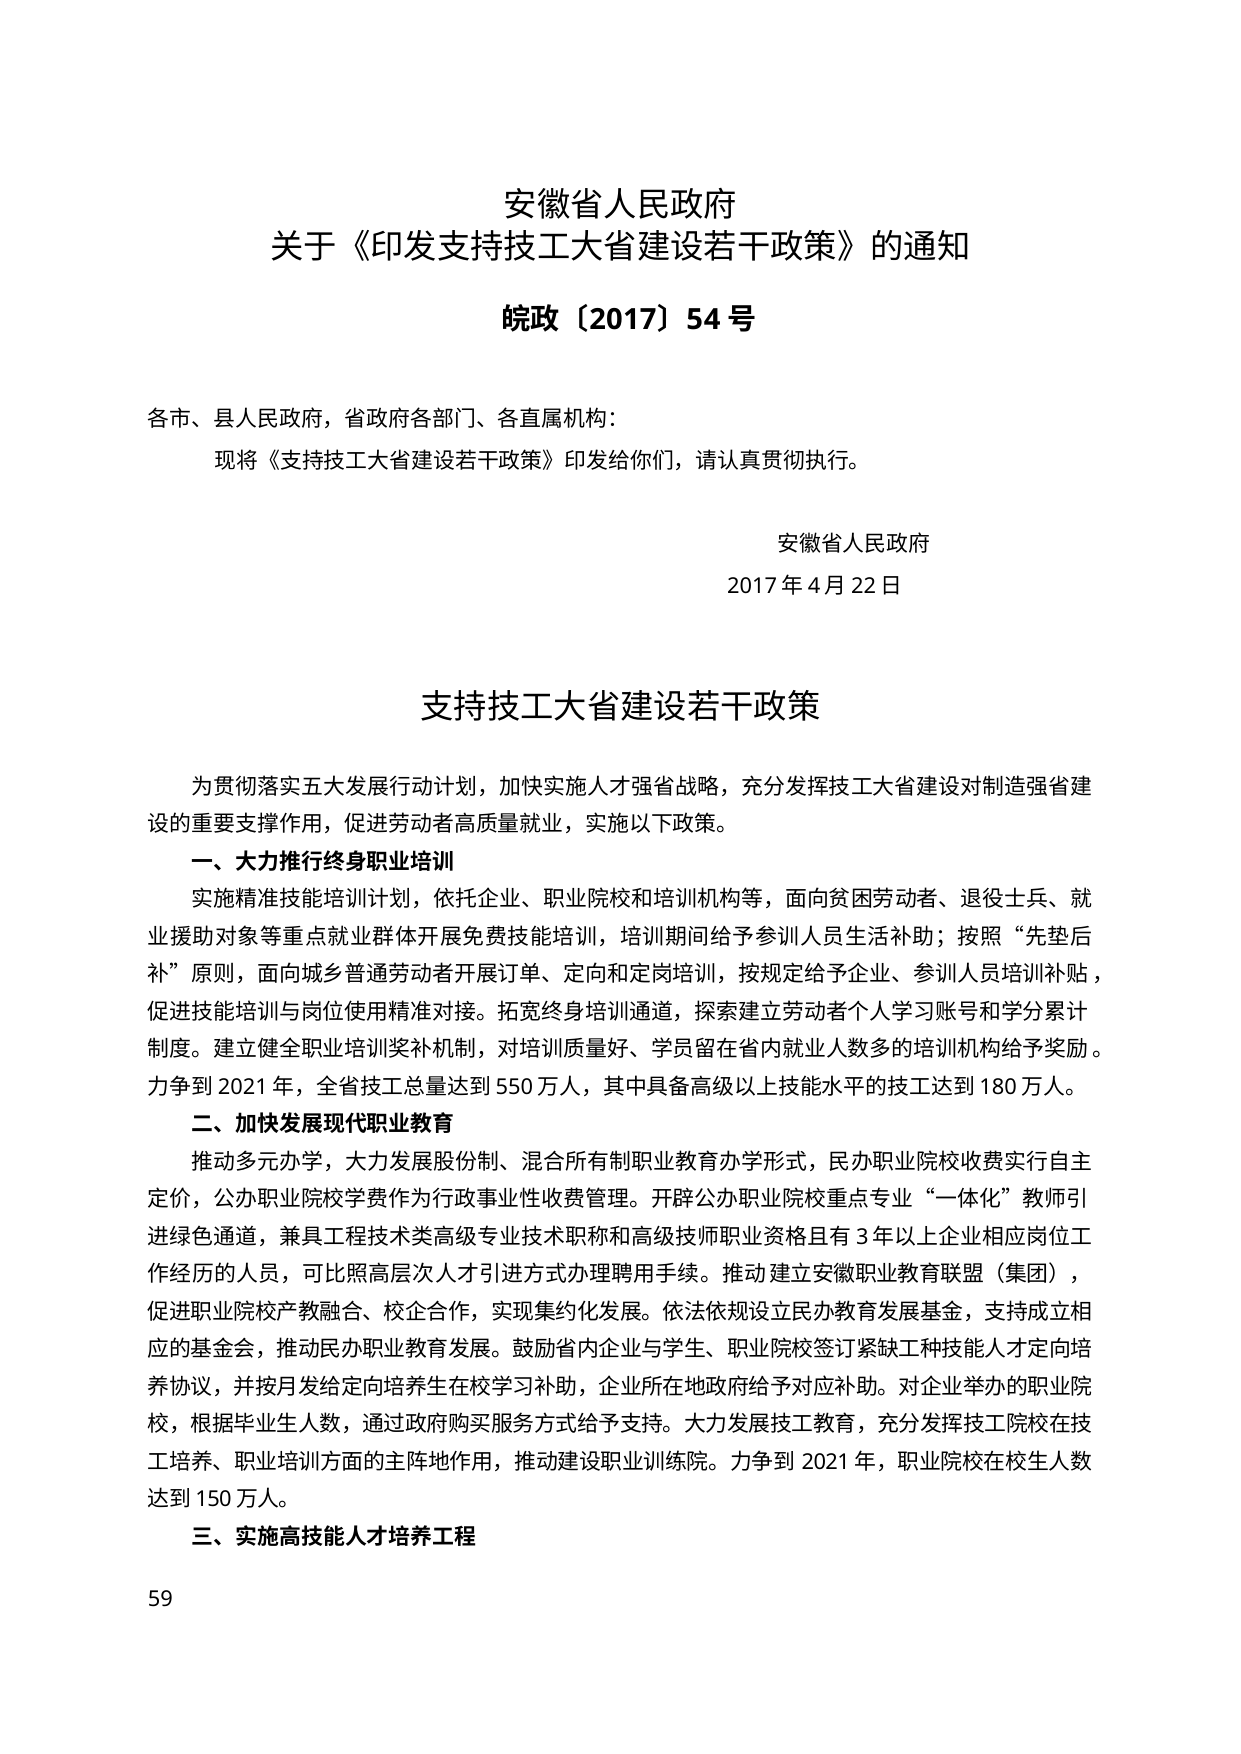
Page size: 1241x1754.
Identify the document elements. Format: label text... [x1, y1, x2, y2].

text 各市、县人民政府，省政府各部门、各直属机构： [148, 393, 1092, 435]
text 安徽省人民政府 [148, 518, 1092, 560]
text 关于《印发支持技工大省建设若干政策》的通知 [148, 225, 1092, 266]
text 三、实施高技能人才培养工程 [148, 1514, 1092, 1552]
text 推动多元办学，大力发展股份制、混合所有制职业教育办学形式，民办职业院校收费实行自主定价，公办职业院校学费作为行政事业性收费管理。开辟公办职业院校重点专业“一体化”教师引进绿色通道，兼具工程技术类高级专业技术职称和高级技师职业资格且有3年以上企业相应岗位工作经历的人员，可比照高层次人才引进方式办理聘用手续。推动建立安徽职业教育联盟（集团），促进职业院校产教融合、校企合作，实现集约化发展。依法依规设立民办教育发展基金，支持成立相应的基金会，推动民办职业教育发展。鼓励省内企业与学生、职业院校签订紧缺工种技能人才定向培养协议，并按月发给定向培养生在校学习补助，企业所在地政府给予对应补助。对企业举办的职业院校，根据毕业生人数，通过政府购买服务方式给予支持。大力发展技工教育，充分发挥技工院校在技工培养、职业培训方面的主阵地作用，推动建设职业训练院。力争到2021年，职业院校在校生人数达到150万人。 [148, 1139, 1092, 1514]
text 安徽省人民政府 [148, 183, 1092, 225]
text 皖政〔2017〕54号 [164, 291, 1092, 339]
text 二、加快发展现代职业教育 [148, 1102, 1092, 1139]
text 支持技工大省建设若干政策 [148, 685, 1092, 727]
text 实施精准技能培训计划，依托企业、职业院校和培训机构等，面向贫困劳动者、退役士兵、就业援助对象等重点就业群体开展免费技能培训，培训期间给予参训人员生活补助；按照“先垫后补”原则，面向城乡普通劳动者开展订单、定向和定岗培训，按规定给予企业、参训人员培训补贴，促进技能培训与岗位使用精准对接。拓宽终身培训通道，探索建立劳动者个人学习账号和学分累计制度。建立健全职业培训奖补机制，对培训质量好、学员留在省内就业人数多的培训机构给予奖励。力争到2021年，全省技工总量达到550万人，其中具备高级以上技能水平的技工达到180万人。 [148, 877, 1092, 1102]
text 现将《支持技工大省建设若干政策》印发给你们，请认真贯彻执行。 [148, 435, 1092, 477]
text 为贯彻落实五大发展行动计划，加快实施人才强省战略，充分发挥技工大省建设对制造强省建设的重要支撑作用，促进劳动者高质量就业，实施以下政策。 [148, 764, 1092, 839]
text 2017年4月22日 [148, 560, 1092, 602]
text 一、大力推行终身职业培训 [148, 839, 1092, 877]
